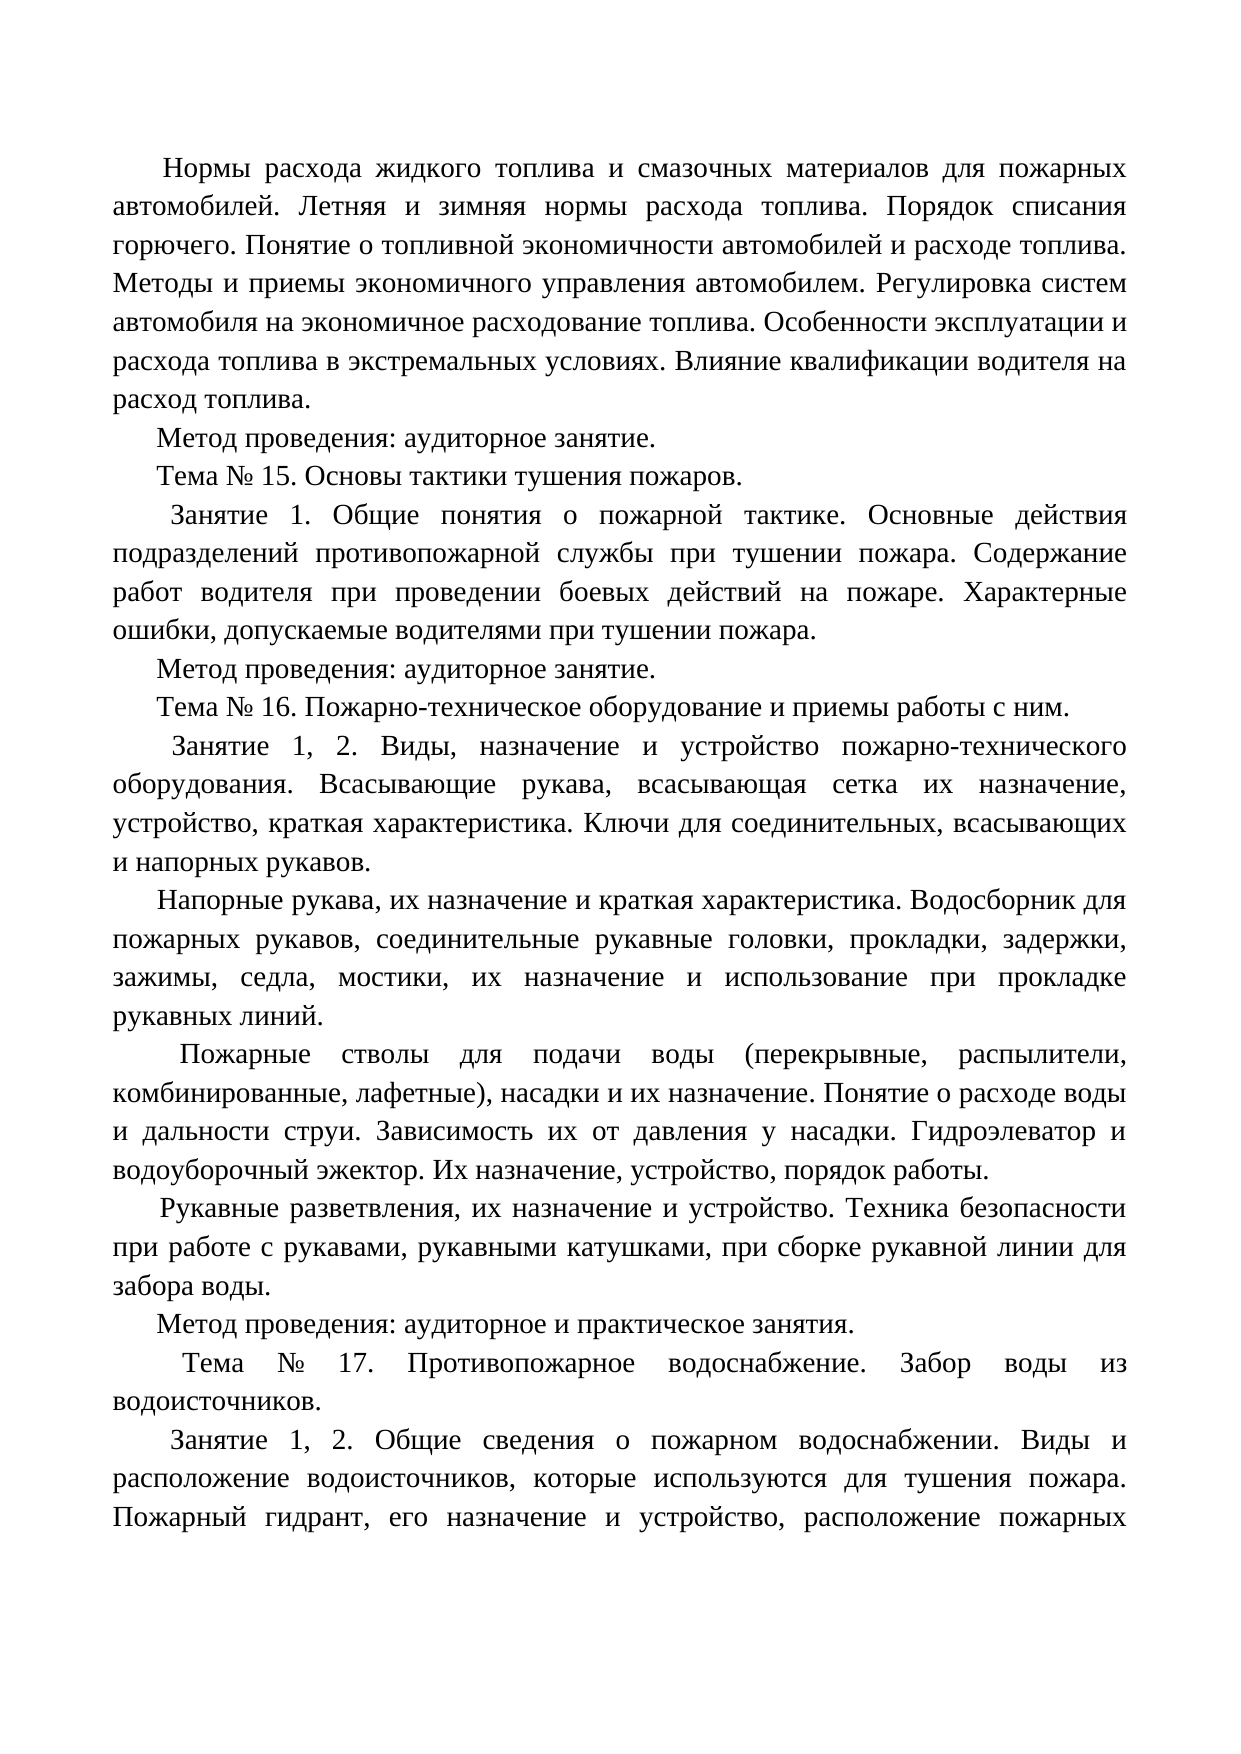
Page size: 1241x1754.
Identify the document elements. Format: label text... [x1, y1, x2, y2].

text Пожарные стволы для подачи воды (перекрывные, распылители, комбинированные, лафетные), насадки и их назначение. Понятие о расходе воды и дальности струи. Зависимость их от давления у насадки. Гидроэлеватор и водоуборочный эжектор. Их назначение, устройство, порядок работы. [112, 1036, 1128, 1186]
text Тема № 15. Основы тактики тушения пожаров. [112, 458, 1128, 492]
text Метод проведения: аудиторное занятие. [112, 651, 1128, 684]
text Метод проведения: аудиторное занятие. [112, 420, 1128, 453]
text Тема № 16. Пожарно-техническое оборудование и приемы работы с ним. [112, 689, 1128, 723]
text Тема № 17. Противопожарное водоснабжение. Забор воды из водоисточников. [112, 1345, 1128, 1417]
text Занятие 1, 2. Виды, назначение и устройство пожарно-технического оборудования. Всасывающие рукава, всасывающая сетка их назначение, устройство, краткая характеристика. Ключи для соединительных, всасывающих и напорных рукавов. [112, 728, 1128, 877]
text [112, 1422, 1128, 1532]
text Напорные рукава, их назначение и краткая характеристика. Водосборник для пожарных рукавов, соединительные рукавные головки, прокладки, задержки, зажимы, седла, мостики, их назначение и использование при прокладке рукавных линий. [112, 882, 1128, 1031]
text Метод проведения: аудиторное и практическое занятия. [112, 1306, 1128, 1340]
text Нормы расхода жидкого топлива и смазочных материалов для пожарных автомобилей. Летняя и зимняя нормы расхода топлива. Порядок списания горючего. Понятие о топливной экономичности автомобилей и расходе топлива. Методы и приемы экономичного управления автомобилем. Регулировка систем автомобиля на экономичное расходование топлива. Особенности эксплуатации и расхода топлива в экстремальных условиях. Влияние квалификации водителя на расход топлива. [112, 150, 1128, 415]
text Рукавные разветвления, их назначение и устройство. Техника безопасности при работе с рукавами, рукавными катушками, при сборке рукавной линии для забора воды. [112, 1191, 1128, 1301]
text Занятие 1. Общие понятия о пожарной тактике. Основные действия подразделений противопожарной службы при тушении пожара. Содержание работ водителя при проведении боевых действий на пожаре. Характерные ошибки, допускаемые водителями при тушении пожара. [112, 497, 1128, 646]
